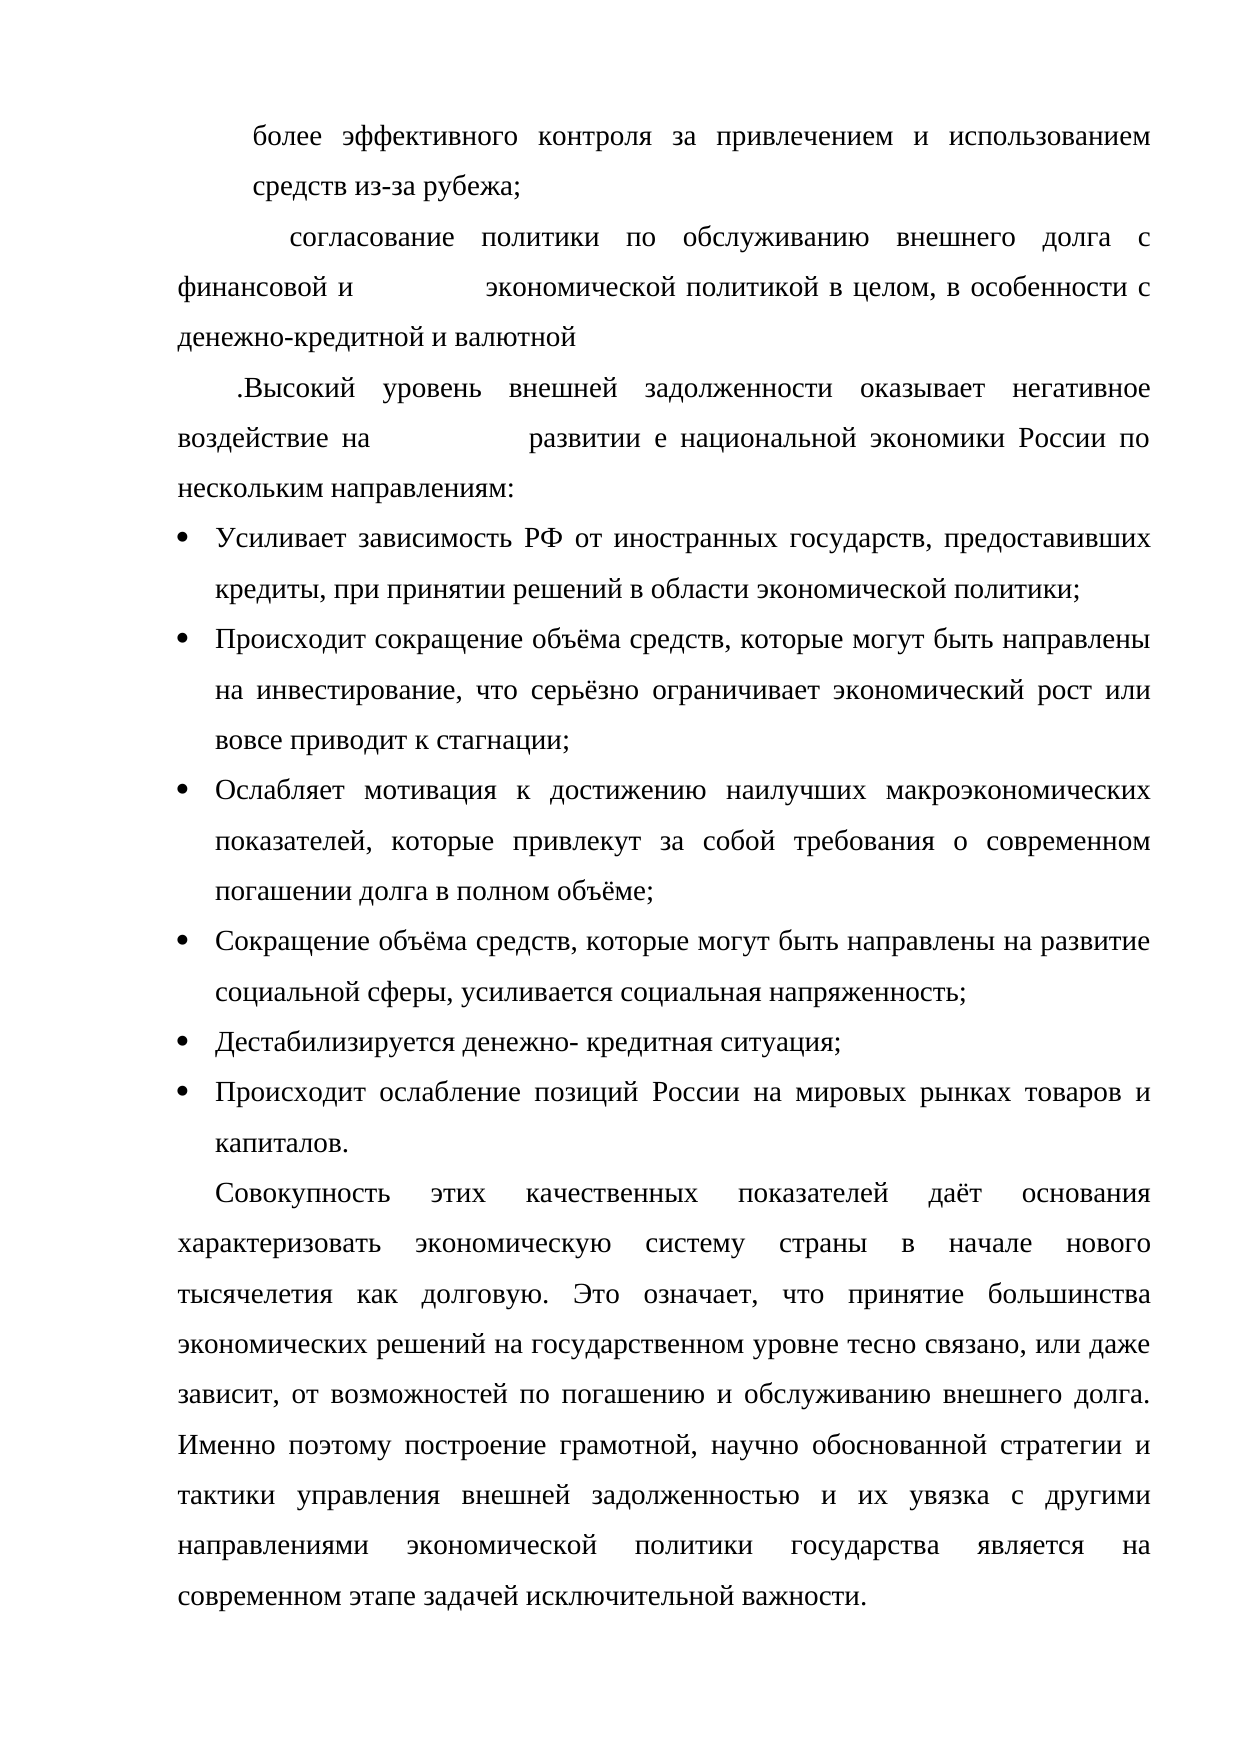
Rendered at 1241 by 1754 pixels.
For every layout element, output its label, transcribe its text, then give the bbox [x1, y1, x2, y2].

list Дестабилизируется денежно- кредитная ситуация; [177, 1024, 1152, 1058]
list Происходит ослабление позиций России на мировых рынках товаров и капиталов. [177, 1074, 1152, 1158]
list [215, 118, 1152, 202]
list Усиливает зависимость РФ от иностранных государств, предоставивших кредиты, при принятии решений в области экономической политики; [177, 521, 1152, 604]
text согласование политики по обслуживанию внешнего долга с финансовой и экономической политикой в целом, в особенности с денежно-кредитной и валютной [177, 219, 1152, 353]
text Совокупность этих качественных показателей даёт основания характеризовать экономическую систему страны в начале нового тысячелетия как долговую. Это означает, что принятие большинства экономических решений на государственном уровне тесно связано, или даже зависит, от возможностей по погашению и обслуживанию внешнего долга. Именно поэтому построение грамотной, научно обоснованной стратегии и тактики управления внешней задолженностью и их увязка с другими направлениями экономической политики государства является на современном этапе задачей исключительной важности. [177, 1175, 1152, 1611]
list Происходит сокращение объёма средств, которые могут быть направлены на инвестирование, что серьёзно ограничивает экономический рост или вовсе приводит к стагнации; [177, 621, 1152, 756]
text .Высокий уровень внешней задолженности оказывает негативное воздействие на развитии е национальной экономики России по нескольким направлениям: [177, 370, 1152, 504]
list Ослабляет мотивация к достижению наилучших макроэкономических показателей, которые привлекут за собой требования о современном погашении долга в полном объёме; [177, 772, 1152, 907]
list Сокращение объёма средств, которые могут быть направлены на развитие социальной сферы, усиливается социальная напряженность; [177, 923, 1152, 1007]
